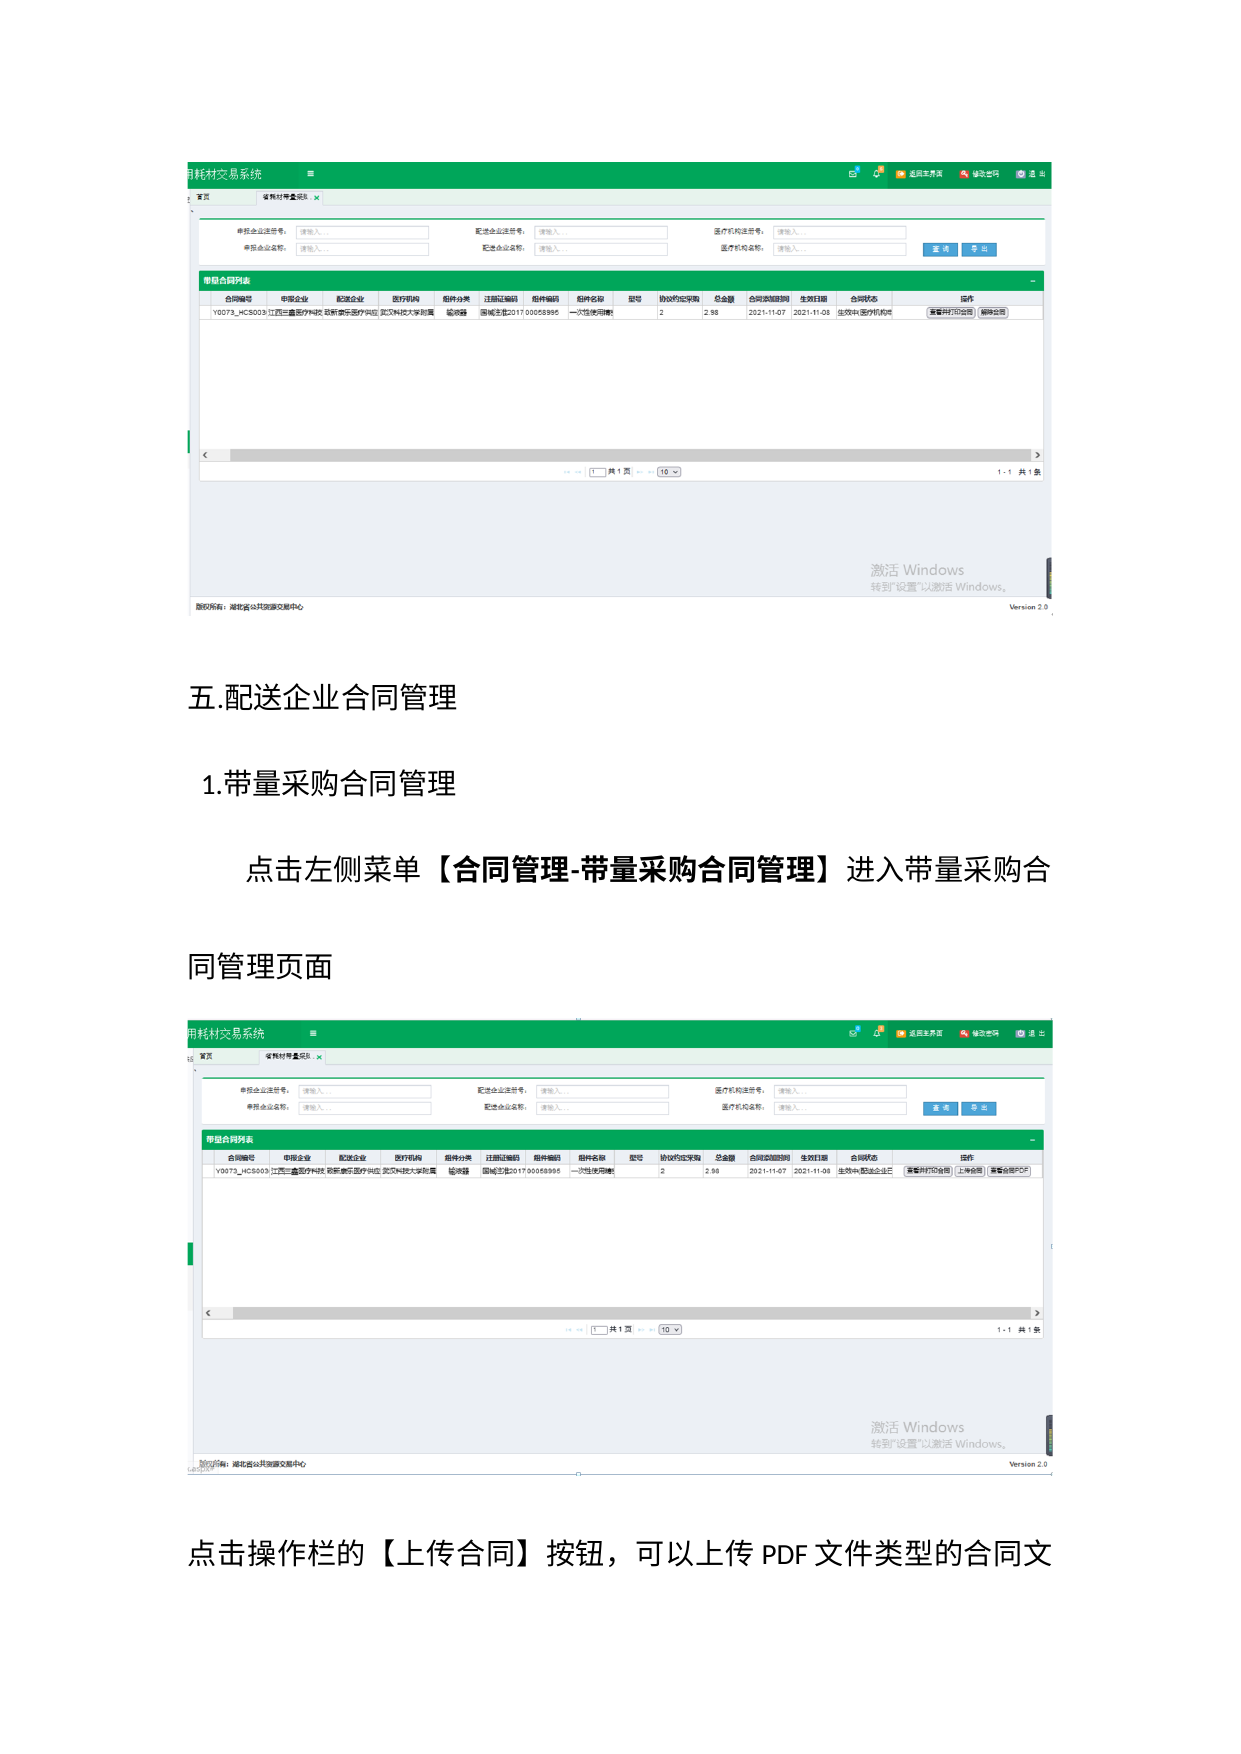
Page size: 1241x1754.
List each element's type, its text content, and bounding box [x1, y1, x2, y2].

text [187, 1519, 1053, 1584]
picture [187, 1018, 1053, 1476]
text 五.配送企业合同管理 [187, 663, 1053, 728]
picture [187, 162, 1053, 631]
text 1.带量采购合同管理 [187, 749, 1053, 814]
text 点击左侧菜单【合同管理-带量采购合同管理】进入带量采购合同管理页面 [187, 835, 1053, 998]
